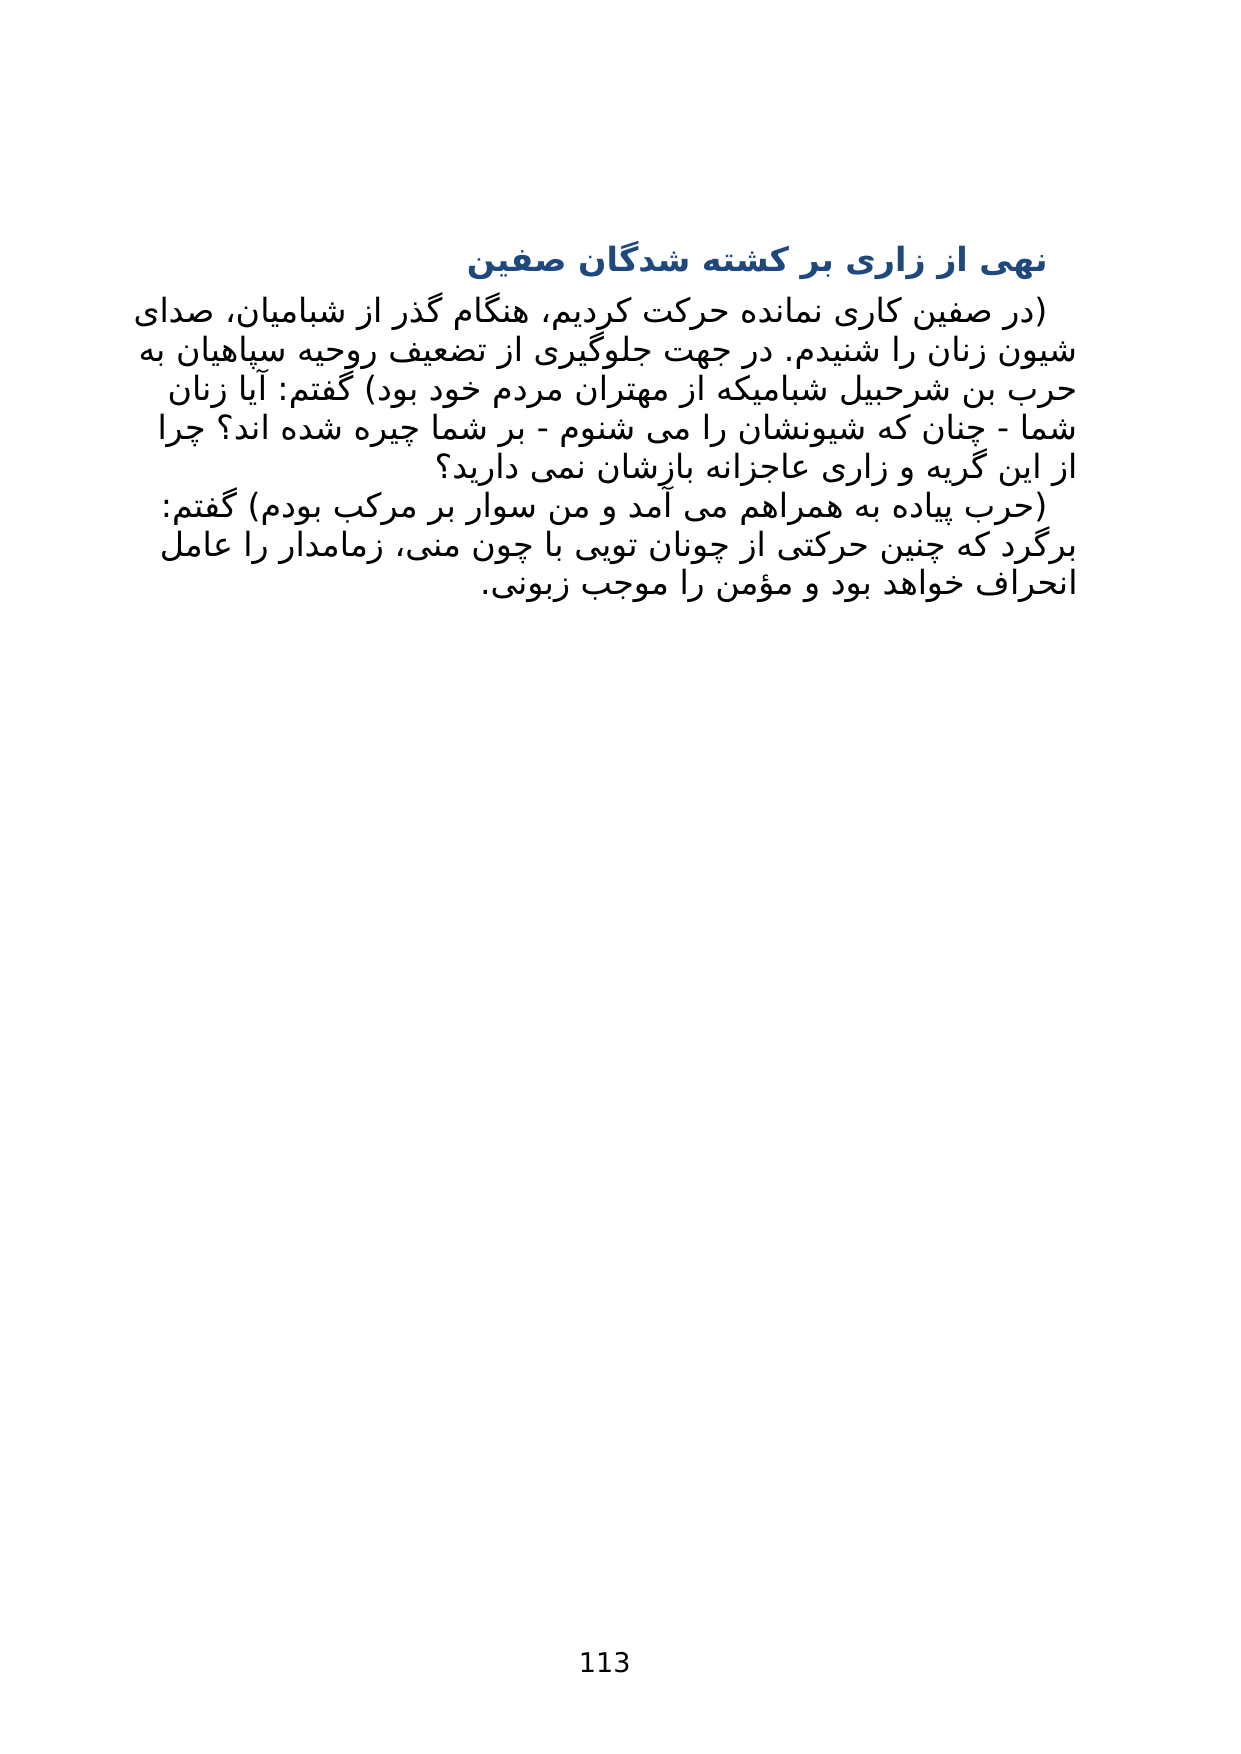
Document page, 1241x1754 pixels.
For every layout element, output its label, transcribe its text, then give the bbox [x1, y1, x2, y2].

text (در صفين كاری نمانده حركت كرديم، هنگام گذر از شباميان، صدای شيون زنان را شنيدم. در جهت جلوگيری از تضعيف روحيه سپاهيان به حرب بن شرحبيل شبامیكه از مهتران مردم خود بود) گفتم: آيا زنان شما - چنان كه شيونشان را می شنوم - بر شما چيره شده اند؟ چرا از اين گريه و زاری عاجزانه بازشان نمی داريد؟ [131, 292, 1078, 486]
subtitle نهی از زاری بر كشته شدگان صفين [131, 241, 1078, 279]
text (حرب پياده به همراهم می آمد و من سوار بر مركب بودم) گفتم: برگرد كه چنين حركتی از چونان تويی با چون منی، زمامدار را عامل انحراف خواهد بود و مؤمن را موجب زبونی. [131, 486, 1078, 603]
